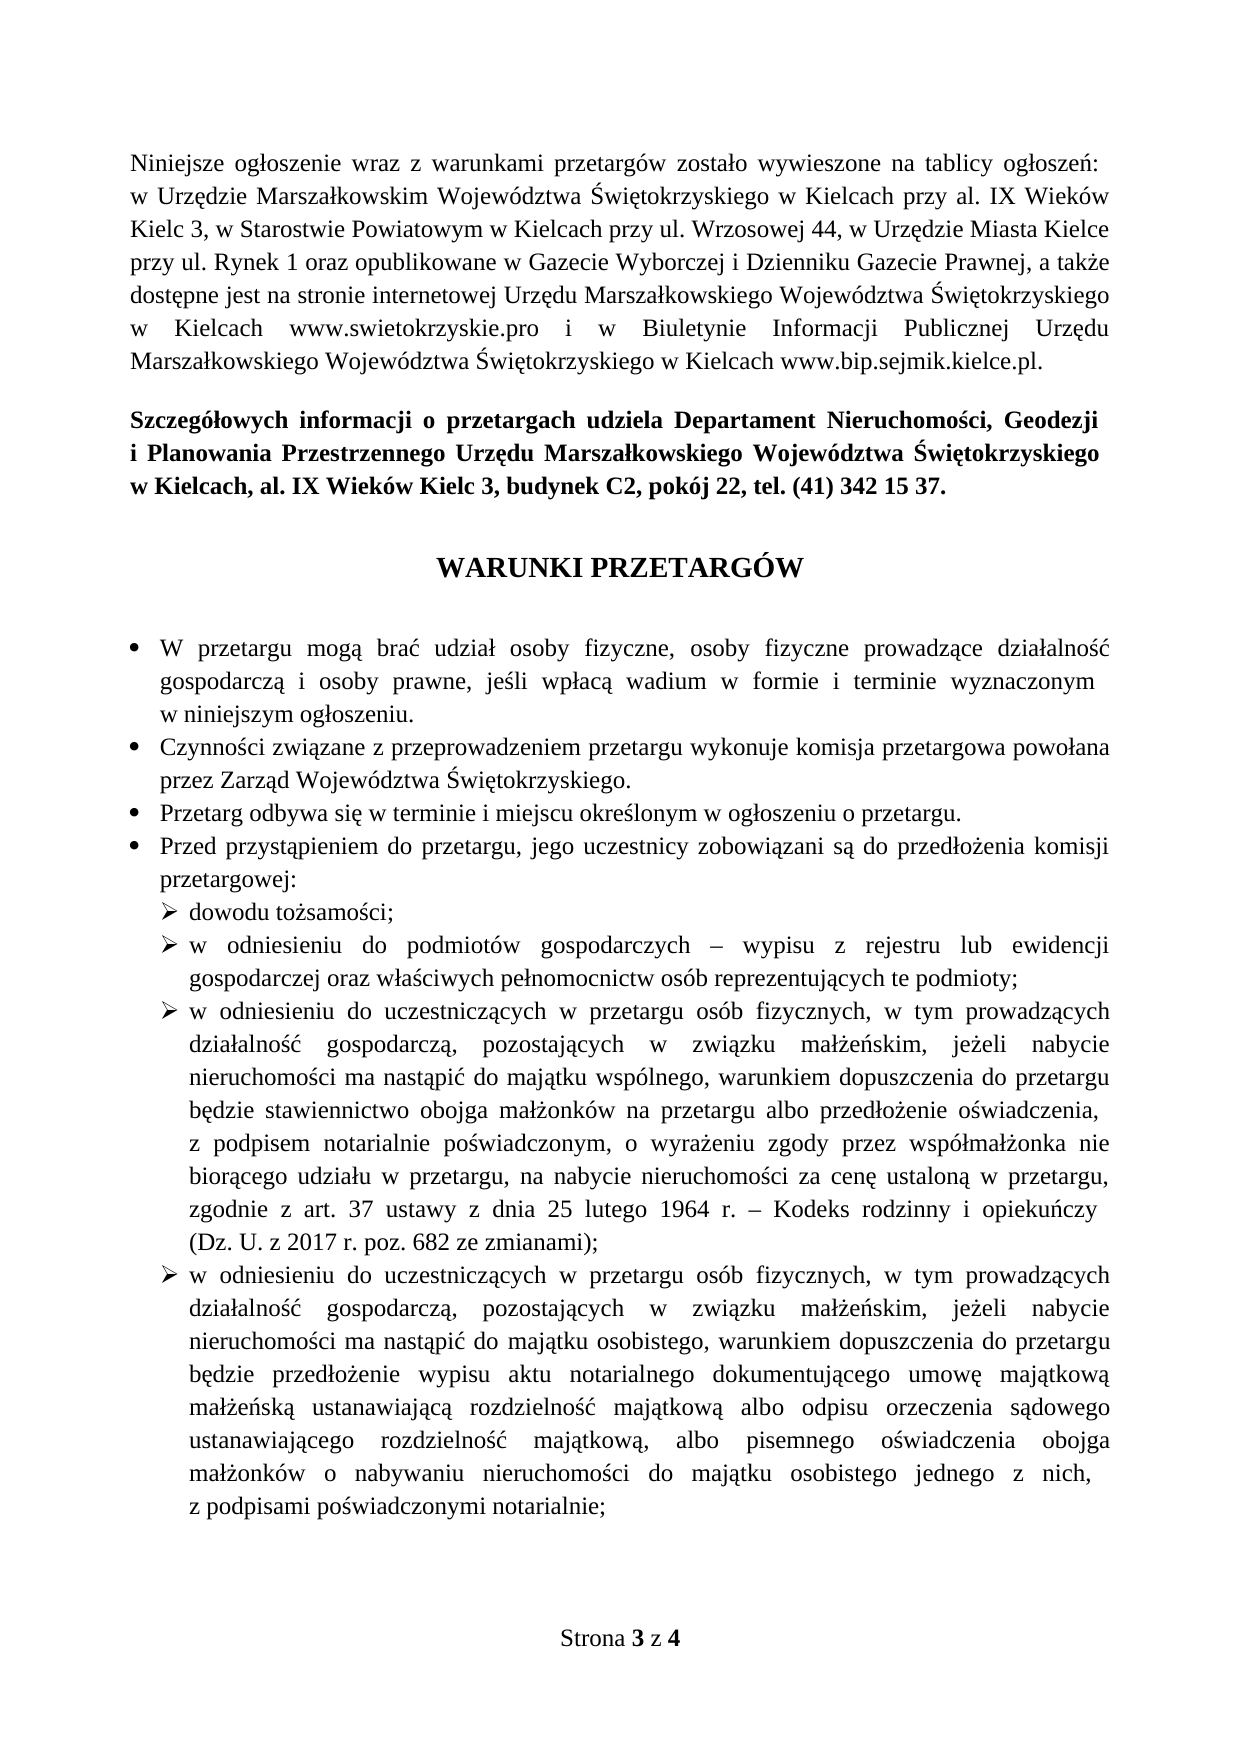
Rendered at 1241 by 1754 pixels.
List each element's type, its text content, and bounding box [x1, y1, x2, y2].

list Czynności związane z przeprowadzeniem przetargu wykonuje komisja przetargowa powołana przez Zarząd Województwa Świętokrzyskiego. [130, 732, 1110, 794]
list Przed przystąpieniem do przetargu, jego uczestnicy zobowiązani są do przedłożenia komisji przetargowej: [130, 831, 1110, 893]
list w odniesieniu do uczestniczących w przetargu osób fizycznych, w tym prowadzących działalność gospodarczą, pozostających w związku małżeńskim, jeżeli nabycie nieruchomości ma nastąpić do majątku wspólnego, warunkiem dopuszczenia do przetargu będzie stawiennictwo obojga małżonków na przetargu albo przedłożenie oświadczenia, z podpisem notarialnie poświadczonym, o wyrażeniu zgody przez współmałżonka nie biorącego udziału w przetargu, na nabycie nieruchomości za cenę ustaloną w przetargu, zgodnie z art. 37 ustawy z dnia 25 lutego 1964 r. – Kodeks rodzinny i opiekuńczy (Dz. U. z 2017 r. poz. 682 ze zmianami); [159, 996, 1110, 1256]
text WARUNKI PRZETARGÓW [130, 550, 1110, 584]
list W przetargu mogą brać udział osoby fizyczne, osoby fizyczne prowadzące działalność gospodarczą i osoby prawne, jeśli wpłacą wadium w formie i terminie wyznaczonym w niniejszym ogłoszeniu. [130, 633, 1110, 728]
list dowodu tożsamości; [159, 897, 1110, 926]
list w odniesieniu do uczestniczących w przetargu osób fizycznych, w tym prowadzących działalność gospodarczą, pozostających w związku małżeńskim, jeżeli nabycie nieruchomości ma nastąpić do majątku osobistego, warunkiem dopuszczenia do przetargu będzie przedłożenie wypisu aktu notarialnego dokumentującego umowę majątkową małżeńską ustanawiającą rozdzielność majątkową albo odpisu orzeczenia sądowego ustanawiającego rozdzielność majątkową, albo pisemnego oświadczenia obojga małżonków o nabywaniu nieruchomości do majątku osobistego jednego z nich, z podpisami poświadczonymi notarialnie; [159, 1260, 1110, 1520]
list Przetarg odbywa się w terminie i miejscu określonym w ogłoszeniu o przetargu. [130, 798, 1110, 827]
text Szczegółowych informacji o przetargach udziela Departament Nieruchomości, Geodezji i Planowania Przestrzennego Urzędu Marszałkowskiego Województwa Świętokrzyskiego w Kielcach, al. IX Wieków Kielc 3, budynek C2, pokój 22, tel. (41) 342 15 37. [130, 405, 1110, 500]
list w odniesieniu do podmiotów gospodarczych – wypisu z rejestru lub ewidencji gospodarczej oraz właściwych pełnomocnictw osób reprezentujących te podmioty; [159, 930, 1110, 992]
text Niniejsze ogłoszenie wraz z warunkami przetargów zostało wywieszone na tablicy ogłoszeń: w Urzędzie Marszałkowskim Województwa Świętokrzyskiego w Kielcach przy al. IX Wieków Kielc 3, w Starostwie Powiatowym w Kielcach przy ul. Wrzosowej 44, w Urzędzie Miasta Kielce przy ul. Rynek 1 oraz opublikowane w Gazecie Wyborczej i Dzienniku Gazecie Prawnej, a także dostępne jest na stronie internetowej Urzędu Marszałkowskiego Województwa Świętokrzyskiego w Kielcach www.swietokrzyskie.pro i w Biuletynie Informacji Publicznej Urzędu Marszałkowskiego Województwa Świętokrzyskiego w Kielcach www.bip.sejmik.kielce.pl. [130, 148, 1110, 374]
